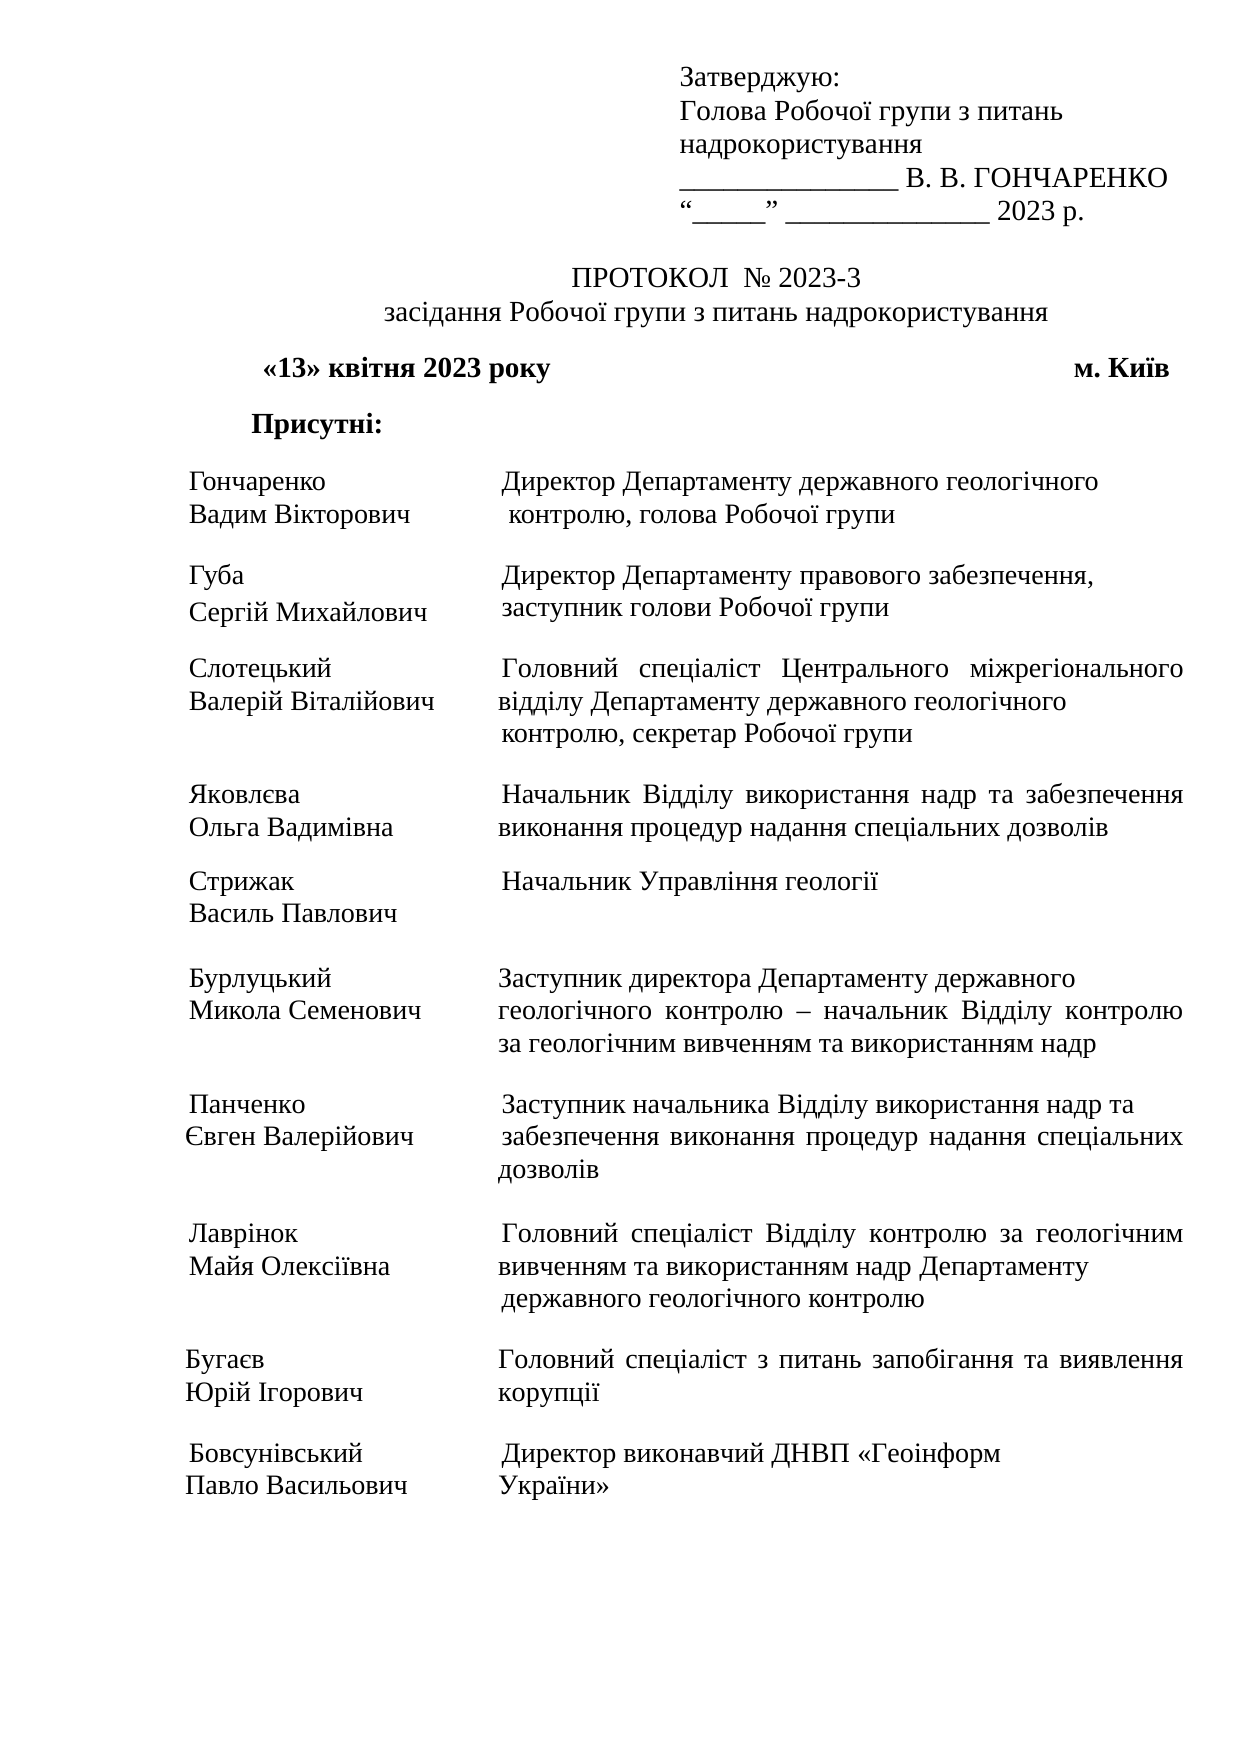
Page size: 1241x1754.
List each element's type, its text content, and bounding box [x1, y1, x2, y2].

table_cell Головний спеціаліст Центрального міжрегіонального відділу Департаменту державного геологічного контролю, секретар Робочої групи [487, 652, 1196, 777]
text Голова Робочої групи з питань [679, 93, 1181, 126]
text Затверджую: [679, 59, 1181, 93]
text Присутні: [177, 406, 1181, 440]
table_header Директор Департаменту державного геологічного контролю, голова Робочої групи [487, 465, 1196, 558]
table_cell Начальник Відділу використання надр та забезпечення виконання процедур надання спеціальних дозволів [487, 778, 1196, 864]
table_cell Головний спеціаліст з питань запобігання та виявлення корупції [487, 1343, 1196, 1436]
table_cell Бовсунівський Павло Васильович [174, 1436, 487, 1501]
title ПРОТОКОЛ № 2023-3 [177, 260, 1181, 294]
table_cell Лаврінок Майя Олексіївна [174, 1217, 487, 1342]
table_cell Яковлєва Ольга Вадимівна [174, 778, 487, 864]
table_cell Головний спеціаліст Відділу контролю за геологічним вивченням та використанням надр Департаменту державного геологічного контролю [487, 1217, 1196, 1342]
table_cell Бурлуцький Микола Семенович [174, 961, 487, 1087]
text «13» квітня 2023 року м. Київ [177, 350, 1181, 384]
table_cell Директор Департаменту правового забезпечення, заступник голови Робочої групи [487, 558, 1196, 652]
text засідання Робочої групи з питань надрокористування [177, 294, 1181, 327]
title “_____” ______________ 2023 р. [679, 193, 1181, 227]
table_cell Губа Сергій Михайлович [174, 558, 487, 652]
table_cell Слотецький Валерій Віталійович [174, 652, 487, 777]
text надрокористування [679, 126, 1181, 160]
table_cell Бугаєв Юрій Ігорович [174, 1343, 487, 1436]
table_cell Заступник директора Департаменту державного геологічного контролю – начальник Відділу контролю за геологічним вивченням та використанням надр [487, 961, 1196, 1087]
table_cell Панченко Євген Валерійович [174, 1087, 487, 1217]
table_cell Заступник начальника Відділу використання надр та забезпечення виконання процедур надання спеціальних дозволів [487, 1087, 1196, 1217]
table_cell Директор виконавчий ДНВП «Геоінформ України» [487, 1436, 1196, 1501]
table_header Гончаренко Вадим Вікторович [174, 465, 487, 558]
table_cell Начальник Управління геології [487, 864, 1196, 961]
table_cell Стрижак Василь Павлович [174, 864, 487, 961]
title _______________ В. В. ГОНЧАРЕНКО [679, 160, 1181, 193]
